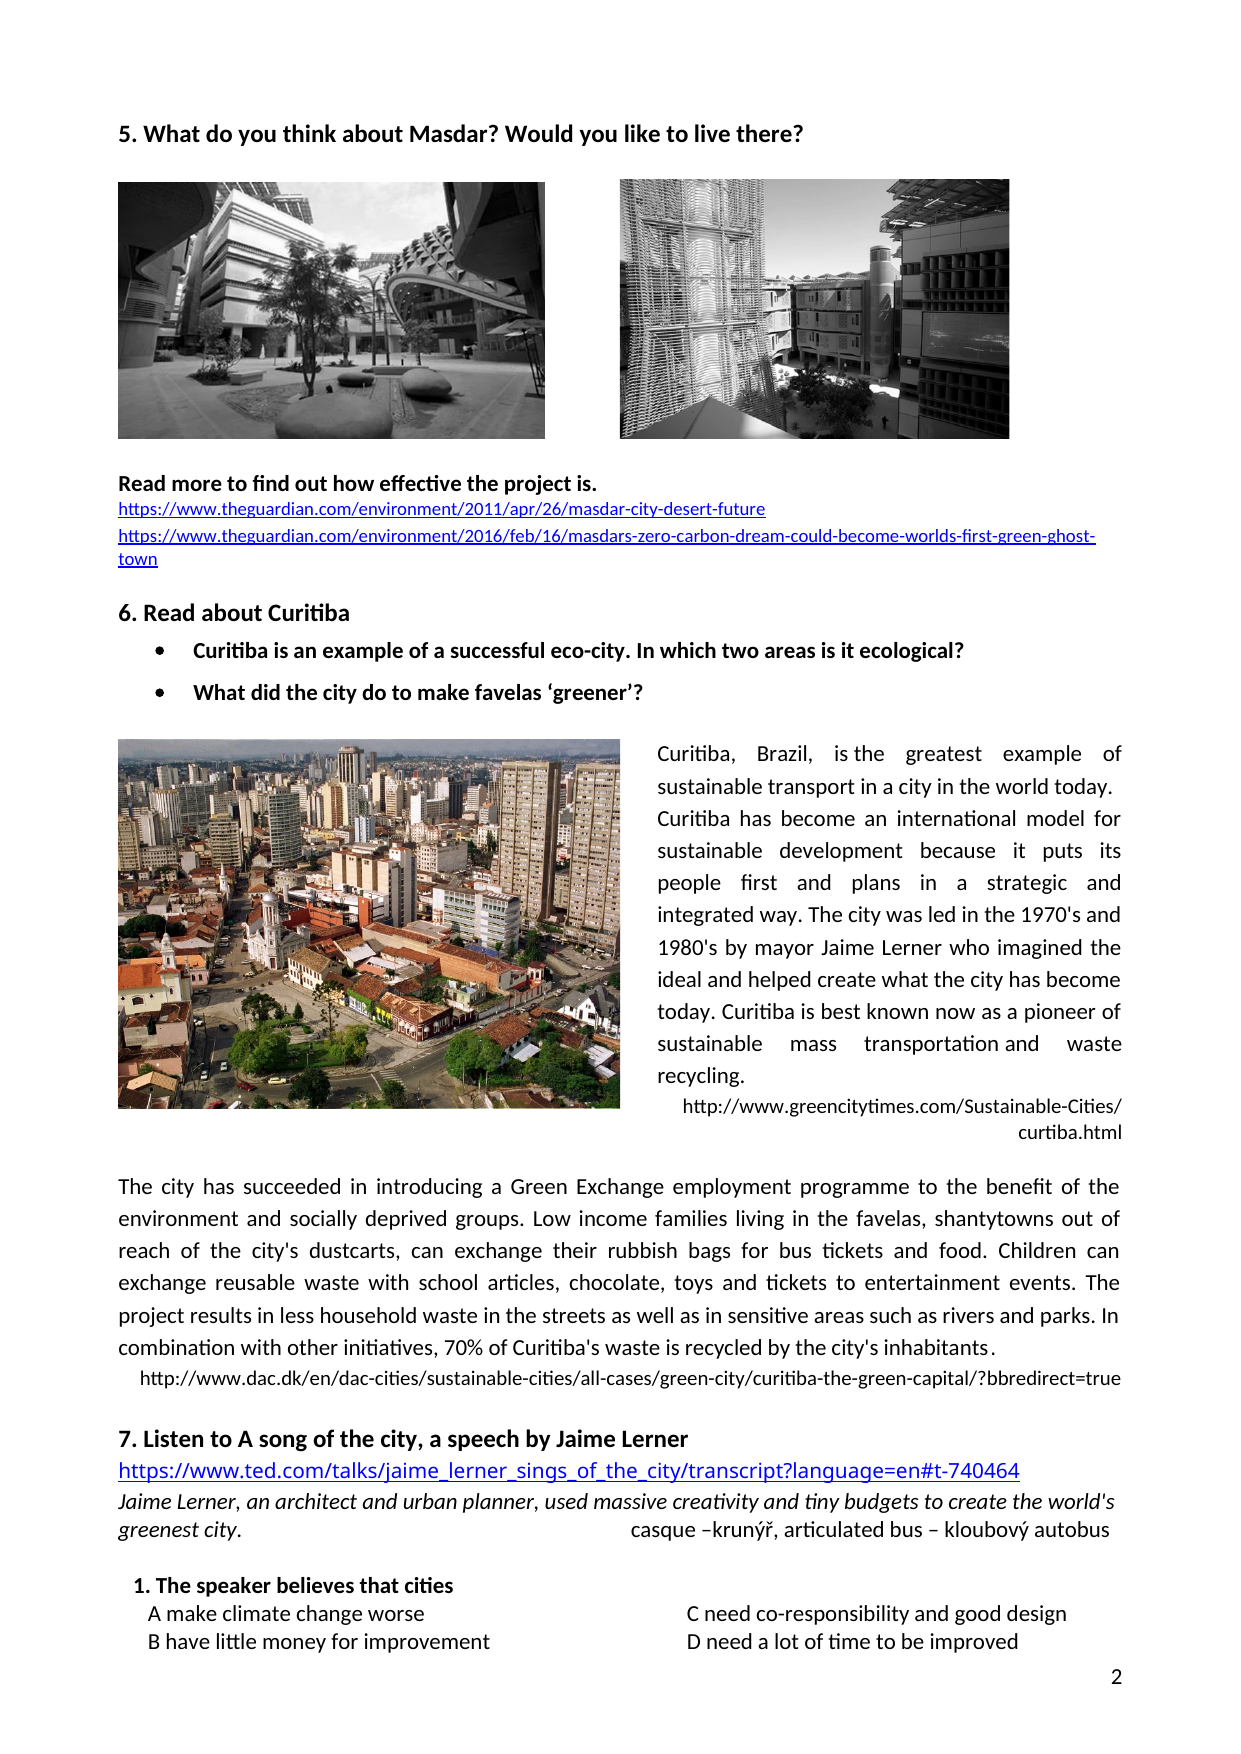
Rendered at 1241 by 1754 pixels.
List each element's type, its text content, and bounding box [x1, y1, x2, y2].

text 7. Listen to A song of the city, a speech by Jaime Lerner [118, 1423, 1122, 1454]
text Jaime Lerner, an architect and urban planner, used massive creativity and tiny budgets to create the world's greenest city. casque –krunýř, articulated bus – kloubový autobus [118, 1487, 1122, 1543]
text 5. What do you think about Masdar? Would you like to live there? [118, 118, 1122, 149]
subtitle https://www.ted.com/talks/jaime_lerner_sings_of_the_city/transcript?language=en#t-740464 [118, 1456, 1122, 1485]
text A make climate change worse [133, 1599, 583, 1627]
text D need a lot of time to be improved [672, 1627, 1122, 1655]
text http://www.dac.dk/en/dac-cities/sustainable-cities/all-cases/green-city/curitiba-the-green-capital/?bbredirect=true [118, 1365, 1122, 1391]
text The city has succeeded in introducing a Green Exchange employment programme to the benefit of the environment and socially deprived groups. Low income families living in the favelas, shantytowns out of reach of the city's dustcarts, can exchange their rubbish bags for bus tickets and food. Children can exchange reusable waste with school articles, chocolate, toys and tickets to entertainment events. The project results in less household waste in the streets as well as in sensitive areas such as rivers and parks. In combination with other initiatives, 70% of Curitiba's waste is recycled by the city's inhabitants. [118, 1172, 1122, 1361]
list What did the city do to make favelas ‘greener’? [156, 678, 1122, 706]
text B have little money for improvement [133, 1627, 583, 1655]
text Read more to find out how effective the project is. [118, 469, 1122, 497]
text https://www.theguardian.com/environment/2011/apr/26/masdar-city-desert-future [118, 497, 1122, 520]
text 1. The speaker believes that cities [133, 1571, 583, 1599]
text https://www.theguardian.com/environment/2016/feb/16/masdars-zero-carbon-dream-could-become-worlds-first-green-ghost-town [118, 524, 1122, 569]
text C need co-responsibility and good design [672, 1599, 1122, 1627]
text Curitiba has become an international model for sustainable development because it puts its people first and plans in a strategic and integrated way. The city was led in the 1970's and 1980's by mayor Jaime Lerner who imagined the ideal and helped create what the city has become today. Curitiba is best known now as a pioneer of sustainable mass transportation and waste recycling. [657, 804, 1122, 1089]
text http://www.greencitytimes.com/Sustainable-Cities/curtiba.html [657, 1094, 1122, 1144]
list Curitiba is an example of a successful eco-city. In which two areas is it ecological? [156, 636, 1122, 664]
text 6. Read about Curitiba [118, 598, 1122, 628]
picture [118, 739, 621, 1109]
text Curitiba, Brazil, is the greatest example of sustainable transport in a city in the world today. [657, 739, 1122, 800]
